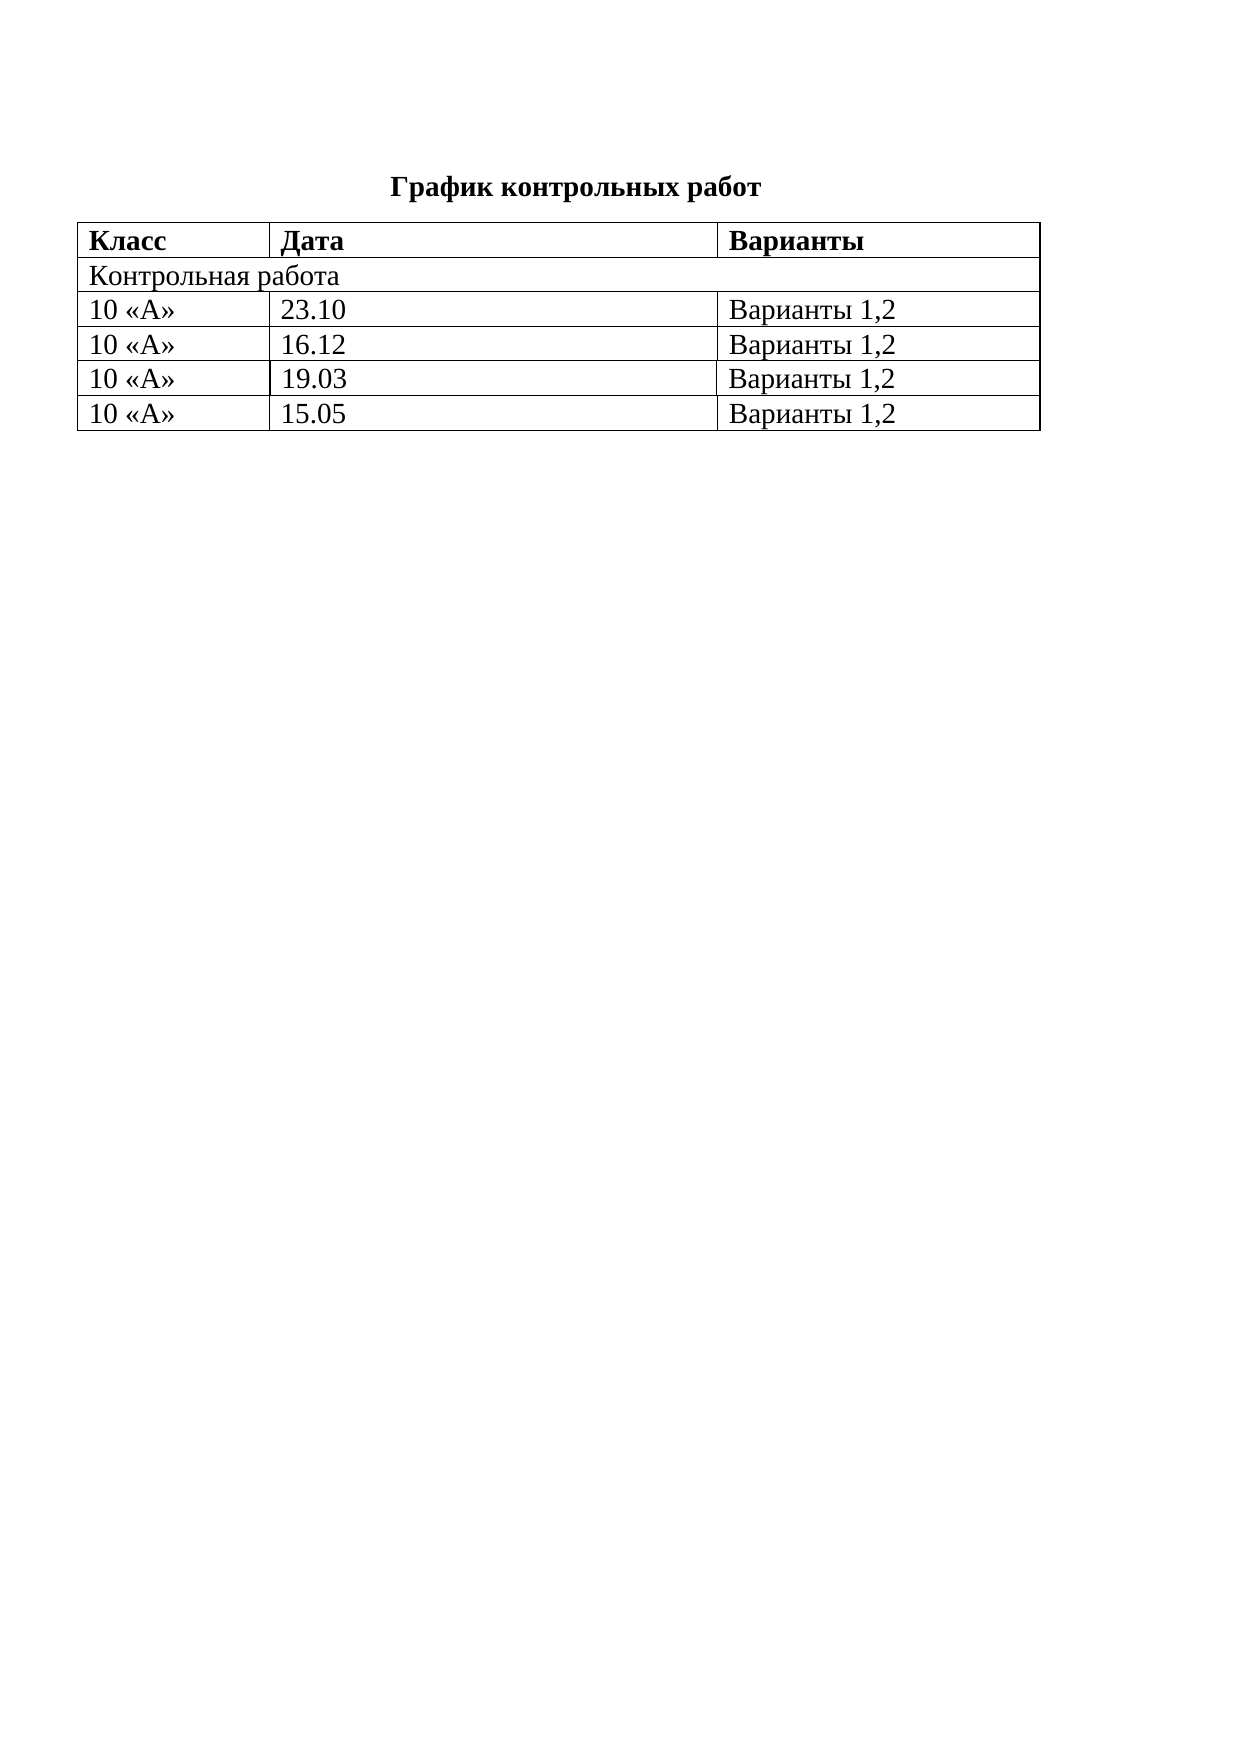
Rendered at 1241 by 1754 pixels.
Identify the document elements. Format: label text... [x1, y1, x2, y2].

table_cell 19.03 [271, 361, 716, 395]
table_cell 10 «А» [78, 327, 269, 360]
table_cell Варианты 1,2 [718, 396, 1039, 429]
text График контрольных работ [88, 169, 1063, 203]
table_cell Контрольная работа [78, 258, 1039, 291]
table_cell 23.10 [270, 292, 717, 326]
table_header Класс [78, 223, 269, 257]
table_cell 10 «А» [78, 361, 269, 395]
table_header Варианты [718, 223, 1039, 257]
table_cell Варианты 1,2 [718, 292, 1039, 326]
table_cell 16.12 [270, 327, 717, 360]
table_cell 10 «А» [78, 396, 269, 429]
table_cell 10 «А» [78, 292, 269, 326]
table_cell 15.05 [270, 396, 717, 429]
table_header Дата [270, 223, 717, 257]
table_cell Варианты 1,2 [718, 327, 1039, 360]
table_cell Варианты 1,2 [717, 361, 1039, 395]
